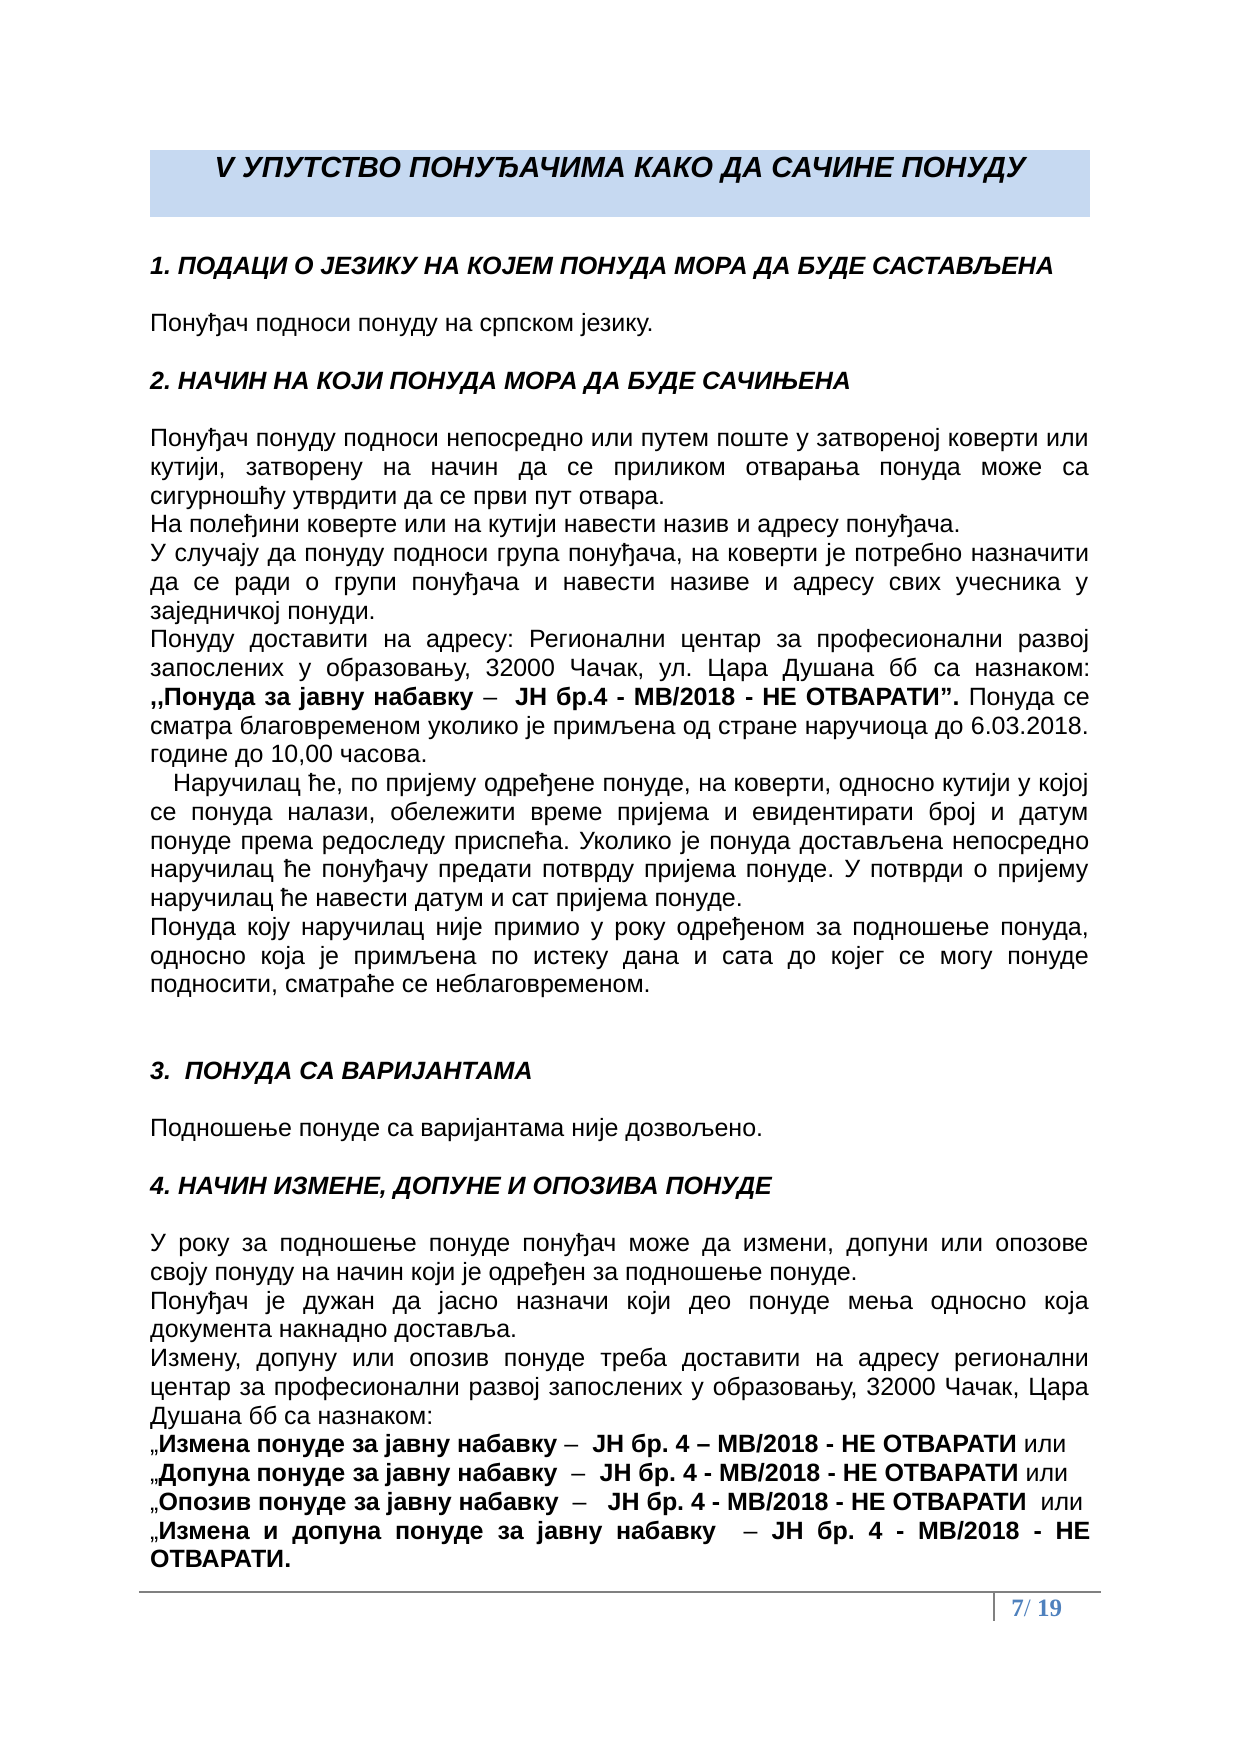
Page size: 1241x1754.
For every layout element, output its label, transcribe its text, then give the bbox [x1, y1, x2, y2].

text „Допуна понуде за јавну набавку – ЈН бр. 4 - МВ/2018 - НЕ ОТВАРАТИ или [150, 1458, 1090, 1487]
text Подношење понуде са варијантама није дозвољено. [150, 1113, 1090, 1142]
text У случају да понуду подноси група понуђача, на коверти је потребно назначити да се ради о групи понуђача и навести називе и адресу свих учесника у заједничкој понуди. [150, 538, 1090, 624]
text Понуђач је дужан да јасно назначи који део понуде мења односно која документа накнадно доставља. [150, 1286, 1090, 1343]
text Понуђач подноси понуду на српском језику. [150, 308, 1090, 337]
text На полеђини коверте или на кутији навести назив и адресу понуђача. [150, 509, 1090, 538]
text „Измена и допуна понуде за јавну набавку – ЈН бр. 4 - МВ/2018 - НЕ ОТВАРАТИ. [150, 1516, 1090, 1573]
text Измену, допуну или опозив понуде треба доставити на адресу регионални центар за професионални развој запослених у образовању, 32000 Чачак, Цара Душана бб са назнаком: [150, 1343, 1090, 1429]
text 3. ПОНУДА СА ВАРИЈАНТАМА [150, 1056, 1090, 1084]
text Понуђач понуду подноси непосредно или путем поште у затвореној коверти или кутији, затворену на начин да се приликом отварања понуда може са сигурношћу утврдити да се први пут отвара. [150, 423, 1090, 509]
text 1. ПОДАЦИ О ЈЕЗИКУ НА КОЈЕМ ПОНУДА МОРА ДА БУДЕ САСТАВЉЕНА [150, 251, 1090, 279]
text У року за подношење понуде понуђач може да измени, допуни или опозове своју понуду на начин који је одређен за подношење понуде. [150, 1228, 1090, 1286]
text Понуда коју наручилац није примио у року одређеном за подношење понуда, односно која је примљена по истеку дана и сата до којег се могу понуде подносити, сматраће се неблаговременом. [150, 912, 1090, 998]
text 4. НАЧИН ИЗМЕНЕ, ДОПУНЕ И ОПОЗИВА ПОНУДЕ [150, 1171, 1090, 1199]
text „Опозив понуде за јавну набавку – ЈН бр. 4 - МВ/2018 - НЕ ОТВАРАТИ или [150, 1487, 1090, 1516]
text „Измена понуде за јавну набавку – ЈН бр. 4 – МВ/2018 - НЕ ОТВАРАТИ или [150, 1429, 1090, 1458]
text Понуду доставити на адресу: Регионални центар за професионални развој запослених у образовању, 32000 Чачак, ул. Цара Душана бб са назнаком: ,,Понуда за јавну набавку – ЈН бр.4 - МВ/2018 - НЕ ОТВАРАТИ”. Понуда се сматра благовременом уколико је примљена од стране наручиоца до 6.03.2018. године до 10,00 часова. [150, 624, 1090, 768]
text V УПУТСТВО ПОНУЂАЧИМА КАКО ДА САЧИНЕ ПОНУДУ [150, 150, 1090, 183]
text 2. НАЧИН НА КОЈИ ПОНУДА МОРА ДА БУДЕ САЧИЊЕНА [150, 366, 1090, 394]
text Наручилац ће, по пријему одређене понуде, на коверти, односно кутији у којој се понуда налази, обележити време пријема и евидентирати број и датум понуде према редоследу приспећа. Уколико је понуда достављена непосредно наручилац ће понуђачу предати потврду пријема понуде. У потврди о пријему наручилац ће навести датум и сат пријема понуде. [150, 768, 1090, 912]
